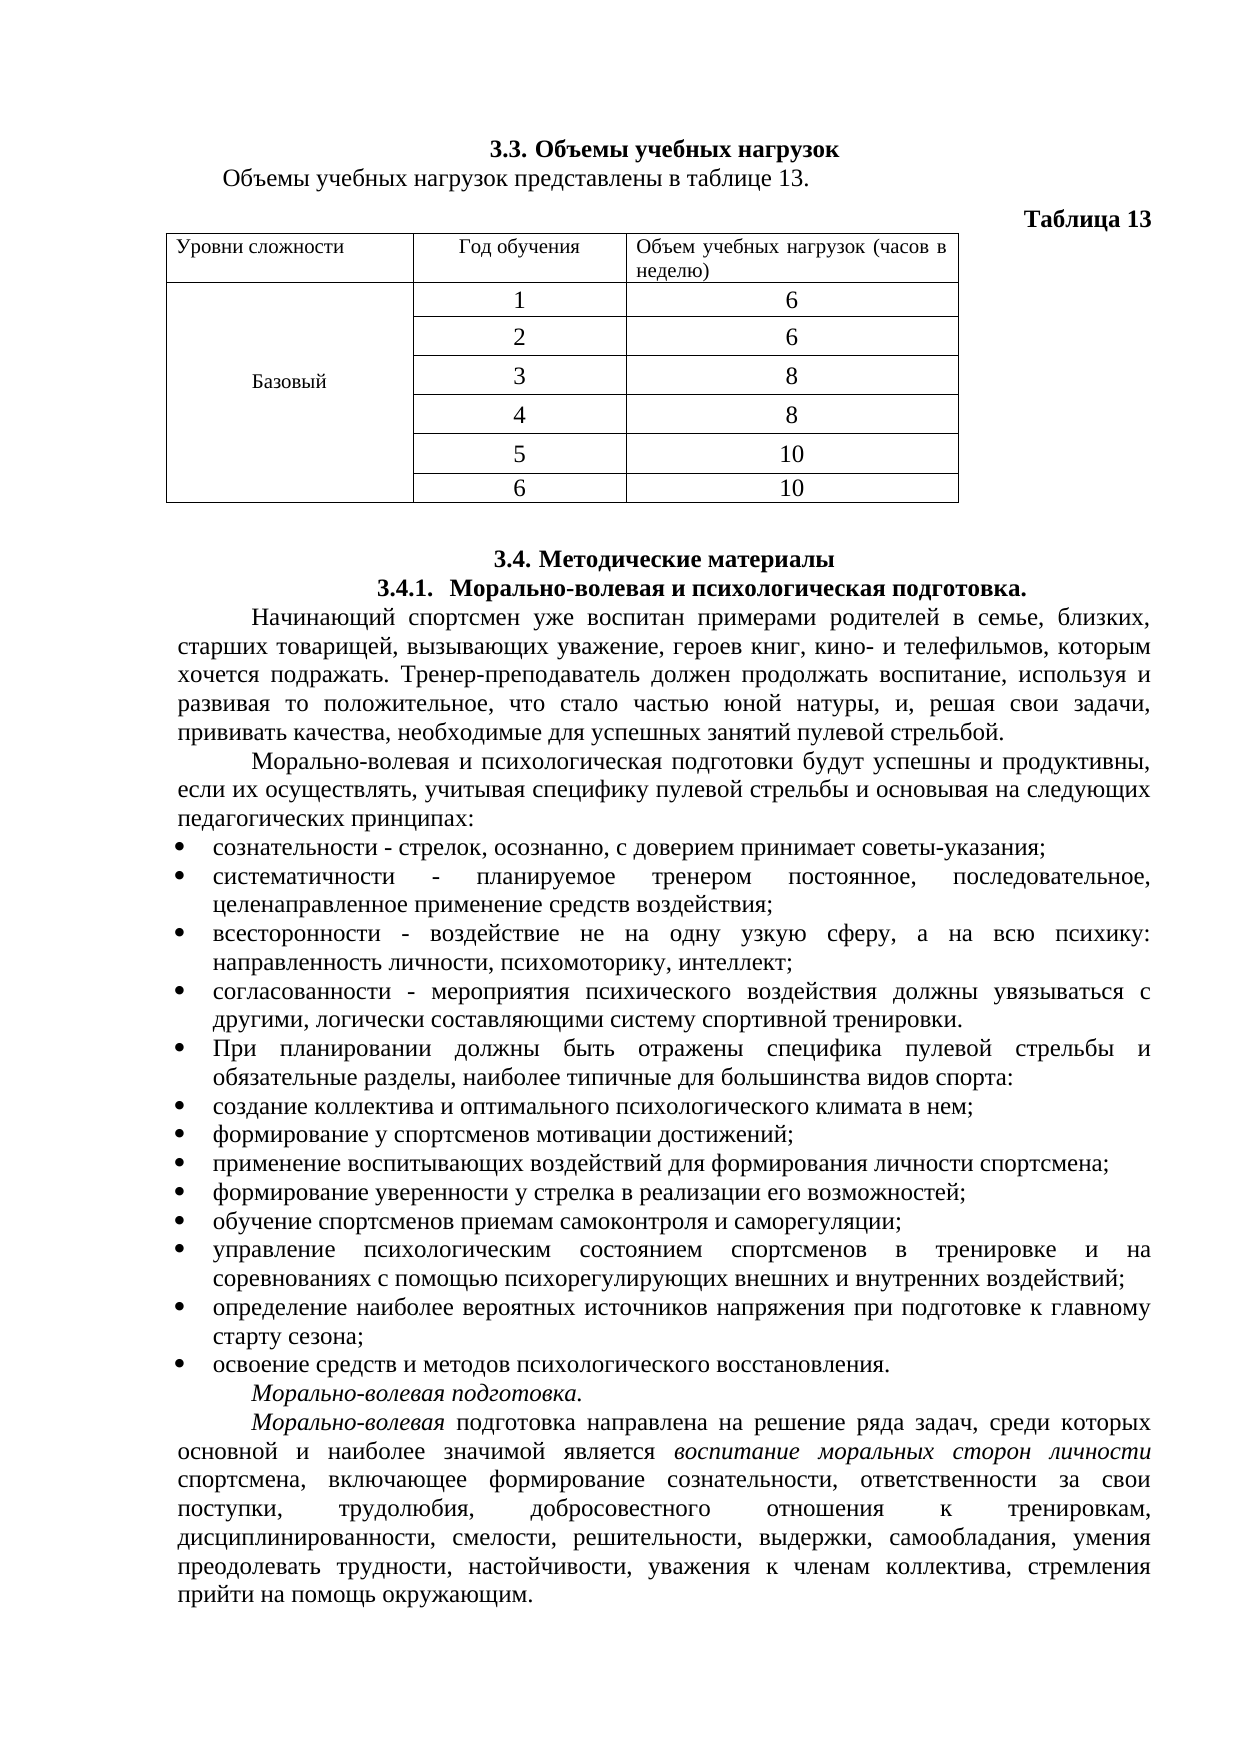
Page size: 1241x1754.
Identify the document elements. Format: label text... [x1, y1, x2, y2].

list сознательности - стрелок, осознанно, с доверием принимает советы-указания; [175, 832, 1152, 861]
table_cell 1 [414, 283, 626, 316]
table_header Уровни сложности [167, 234, 413, 282]
list Морально-волевая и психологическая подготовка. [252, 573, 1152, 602]
list освоение средств и методов психологического восстановления. [175, 1349, 1152, 1378]
table_cell Базовый [167, 283, 413, 502]
list Методические материалы [177, 544, 1152, 573]
table_cell 6 [627, 283, 958, 316]
list При планировании должны быть отражены специфика пулевой стрельбы и обязательные разделы, наиболее типичные для большинства видов спорта: [175, 1033, 1152, 1091]
table_cell 8 [627, 356, 958, 394]
list систематичности - планируемое тренером постоянное, последовательное, целенаправленное применение средств воздействия; [175, 861, 1152, 918]
text Таблица 13 [177, 204, 1152, 233]
text Морально-волевая подготовка. [177, 1378, 1152, 1407]
list обучение спортсменов приемам самоконтроля и саморегуляции; [175, 1206, 1152, 1234]
list формирование уверенности у стрелка в реализации его возможностей; [175, 1177, 1152, 1206]
table_cell 4 [414, 395, 626, 433]
table_cell 8 [627, 395, 958, 433]
table_cell 10 [627, 474, 958, 502]
table_header Год обучения [414, 234, 626, 282]
list Объемы учебных нагрузок [177, 134, 1152, 163]
table_cell 5 [414, 434, 626, 472]
text Начинающий спортсмен уже воспитан примерами родителей в семье, близких, старших товарищей, вызывающих уважение, героев книг, кино- и телефильмов, которым хочется подражать. Тренер-преподаватель должен продолжать воспитание, используя и развивая то положительное, что стало частью юной натуры, и, решая свои задачи, прививать качества, необходимые для успешных занятий пулевой стрельбой. [177, 602, 1152, 746]
table_cell 2 [414, 317, 626, 355]
list Объемы учебных нагрузок представлены в таблице 13. [222, 163, 1152, 192]
table_cell 6 [627, 317, 958, 355]
list создание коллектива и оптимального психологического климата в нем; [175, 1091, 1152, 1119]
list определение наиболее вероятных источников напряжения при подготовке к главному старту сезона; [175, 1292, 1152, 1349]
list согласованности - мероприятия психического воздействия должны увязываться с другими, логически составляющими систему спортивной тренировки. [175, 976, 1152, 1033]
list формирование у спортсменов мотивации достижений; [175, 1119, 1152, 1148]
list всесторонности - воздействие не на одну узкую сферу, а на всю психику: направленность личности, психомоторику, интеллект; [175, 918, 1152, 976]
table_header Объем учебных нагрузок (часов в неделю) [627, 234, 958, 282]
text Морально-волевая подготовка направлена на решение ряда задач, среди которых основной и наиболее значимой является воспитание моральных сторон личности спортсмена, включающее формирование сознательности, ответственности за свои поступки, трудолюбия, добросовестного отношения к тренировкам, дисциплинированности, смелости, решительности, выдержки, самообладания, умения преодолевать трудности, настойчивости, уважения к членам коллектива, стремления прийти на помощь окружающим. [177, 1407, 1152, 1608]
table_cell 6 [414, 474, 626, 502]
list управление психологическим состоянием спортсменов в тренировке и на соревнованиях с помощью психорегулирующих внешних и внутренних воздействий; [175, 1234, 1152, 1292]
table_cell 10 [627, 434, 958, 472]
text Морально-волевая и психологическая подготовки будут успешны и продуктивны, если их осуществлять, учитывая специфику пулевой стрельбы и основывая на следующих педагогических принципах: [177, 746, 1152, 832]
table_cell 3 [414, 356, 626, 394]
list применение воспитывающих воздействий для формирования личности спортсмена; [175, 1148, 1152, 1177]
